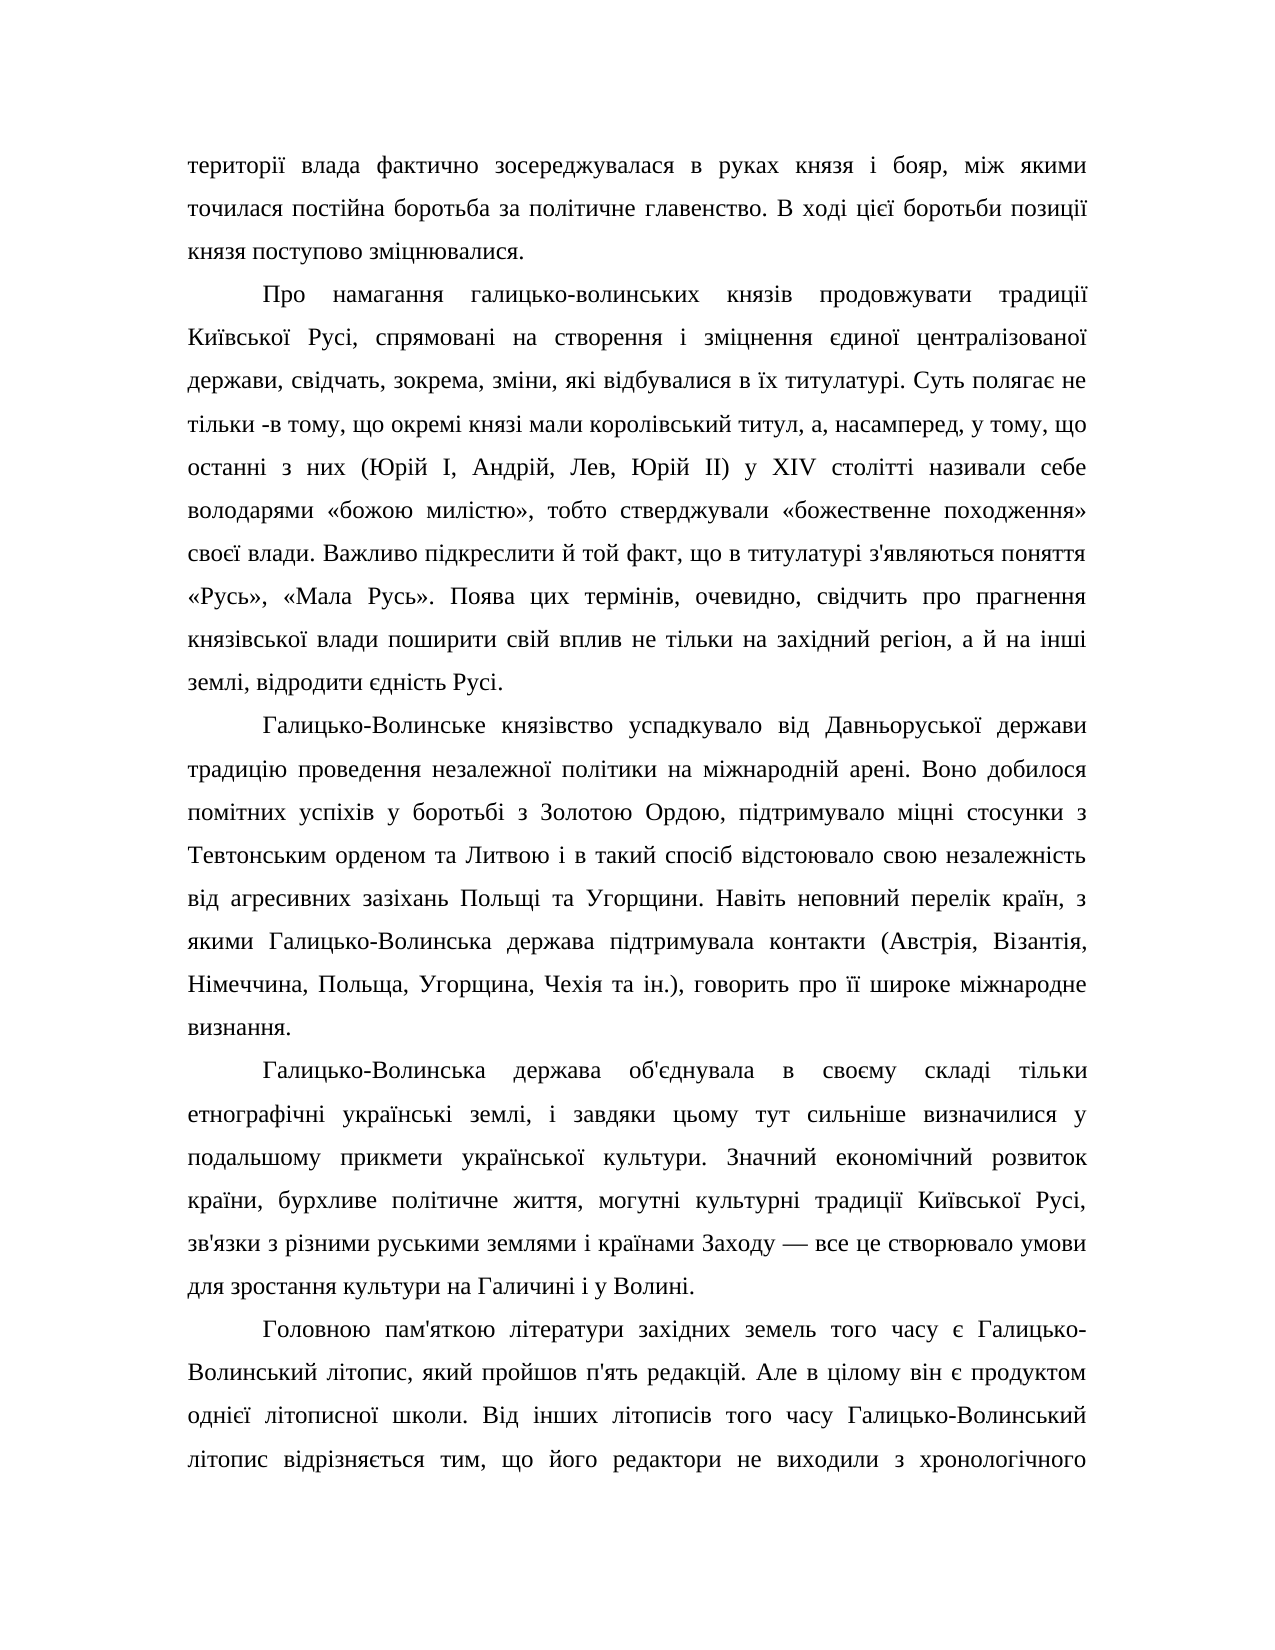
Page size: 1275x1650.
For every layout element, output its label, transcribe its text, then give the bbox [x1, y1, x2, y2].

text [187, 150, 1087, 265]
text Галицько-Волинське князівство успадкувало від Давньоруської держави традицію проведення незалежної політики на міжнародній арені. Воно добилося помітних успіхів у боротьбі з Золотою Ордою, підтримувало міцні стосунки з Тевтонським орденом та Литвою і в такий спосіб відстоювало свою незалежність від агресивних зазіхань Польщі та Угорщини. Навіть неповний перелік країн, з якими Галицько-Волинська держава підтримувала контакти (Австрія, Візантія, Німеччина, Польща, Угорщина, Чехія та ін.), говорить про її широке міжнародне визнання. [187, 711, 1087, 1041]
text Про намагання галицько-волинських князів продовжувати традиції Київської Русі, спрямовані на створення і зміцнення єдиної централізованої держави, свідчать, зокрема, зміни, які відбувалися в їх титулатурі. Суть полягає не тільки -в тому, що окремі князі мали королівський титул, а, насамперед, у тому, що останні з них (Юрій І, Андрій, Лев, Юрій II) у XIV столітті називали себе володарями «божою милістю», тобто стверджували «божественне походження» своєї влади. Важливо підкреслити й той факт, що в титулатурі з'являються поняття «Русь», «Мала Русь». Поява цих термінів, очевидно, свідчить про прагнення князівської влади поширити свій вплив не тільки на західний регіон, а й на інші землі, відродити єдність Русі. [187, 279, 1087, 696]
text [187, 1314, 1087, 1472]
text Галицько-Волинська держава об'єднувала в своєму складі тільки етнографічні українські землі, і завдяки цьому тут сильніше визначилися у подальшому прикмети української культури. Значний економічний розвиток країни, бурхливе політичне життя, могутні культурні традиції Київської Русі, зв'язки з різними руськими землями і країнами Заходу — все це створювало умови для зростання культури на Галичині і у Волині. [187, 1056, 1087, 1300]
